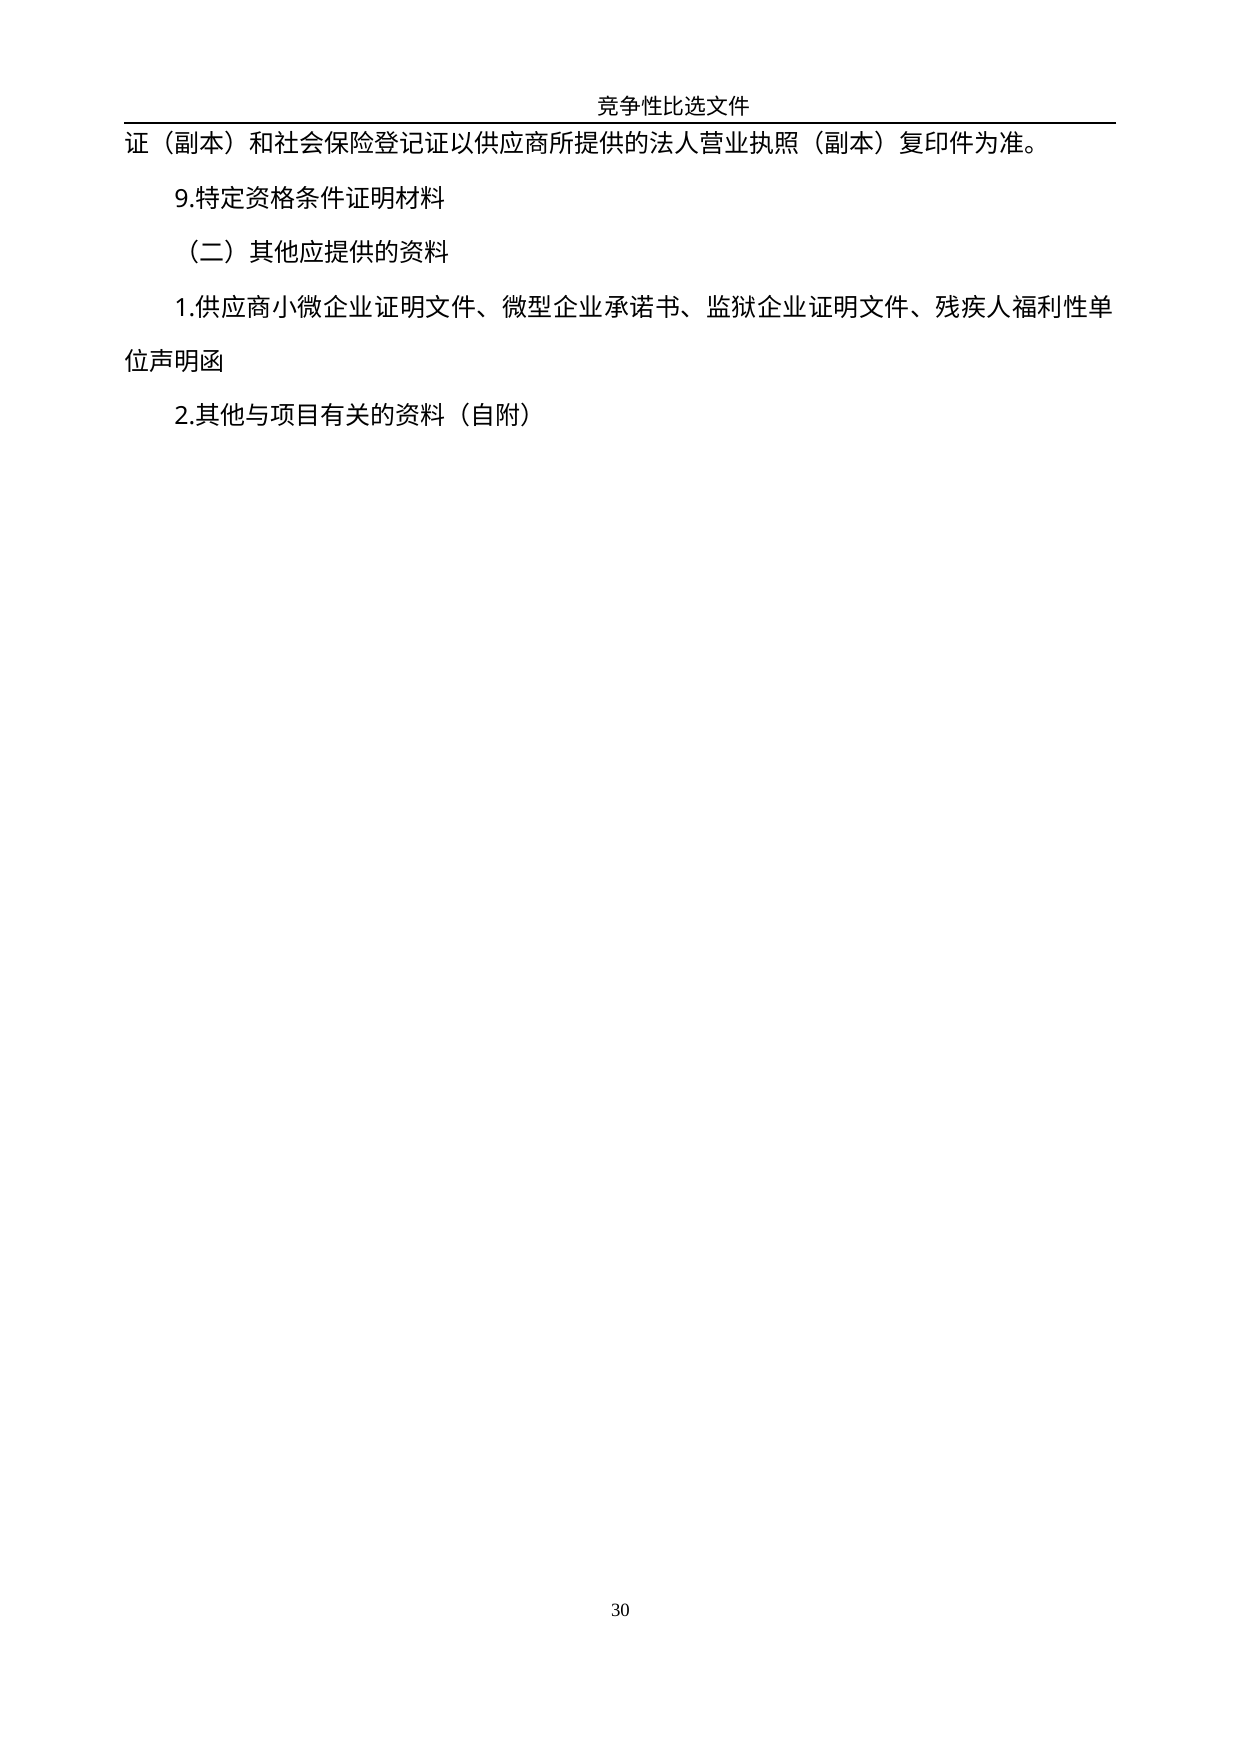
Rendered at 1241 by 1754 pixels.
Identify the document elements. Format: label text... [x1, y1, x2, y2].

text 2.其他与项目有关的资料（自附） [124, 396, 1116, 432]
text 9.特定资格条件证明材料 [124, 178, 1116, 214]
text （二）其他应提供的资料 [124, 233, 1116, 269]
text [124, 124, 1116, 160]
text 1.供应商小微企业证明文件、微型企业承诺书、监狱企业证明文件、残疾人福利性单位声明函 [124, 287, 1116, 378]
